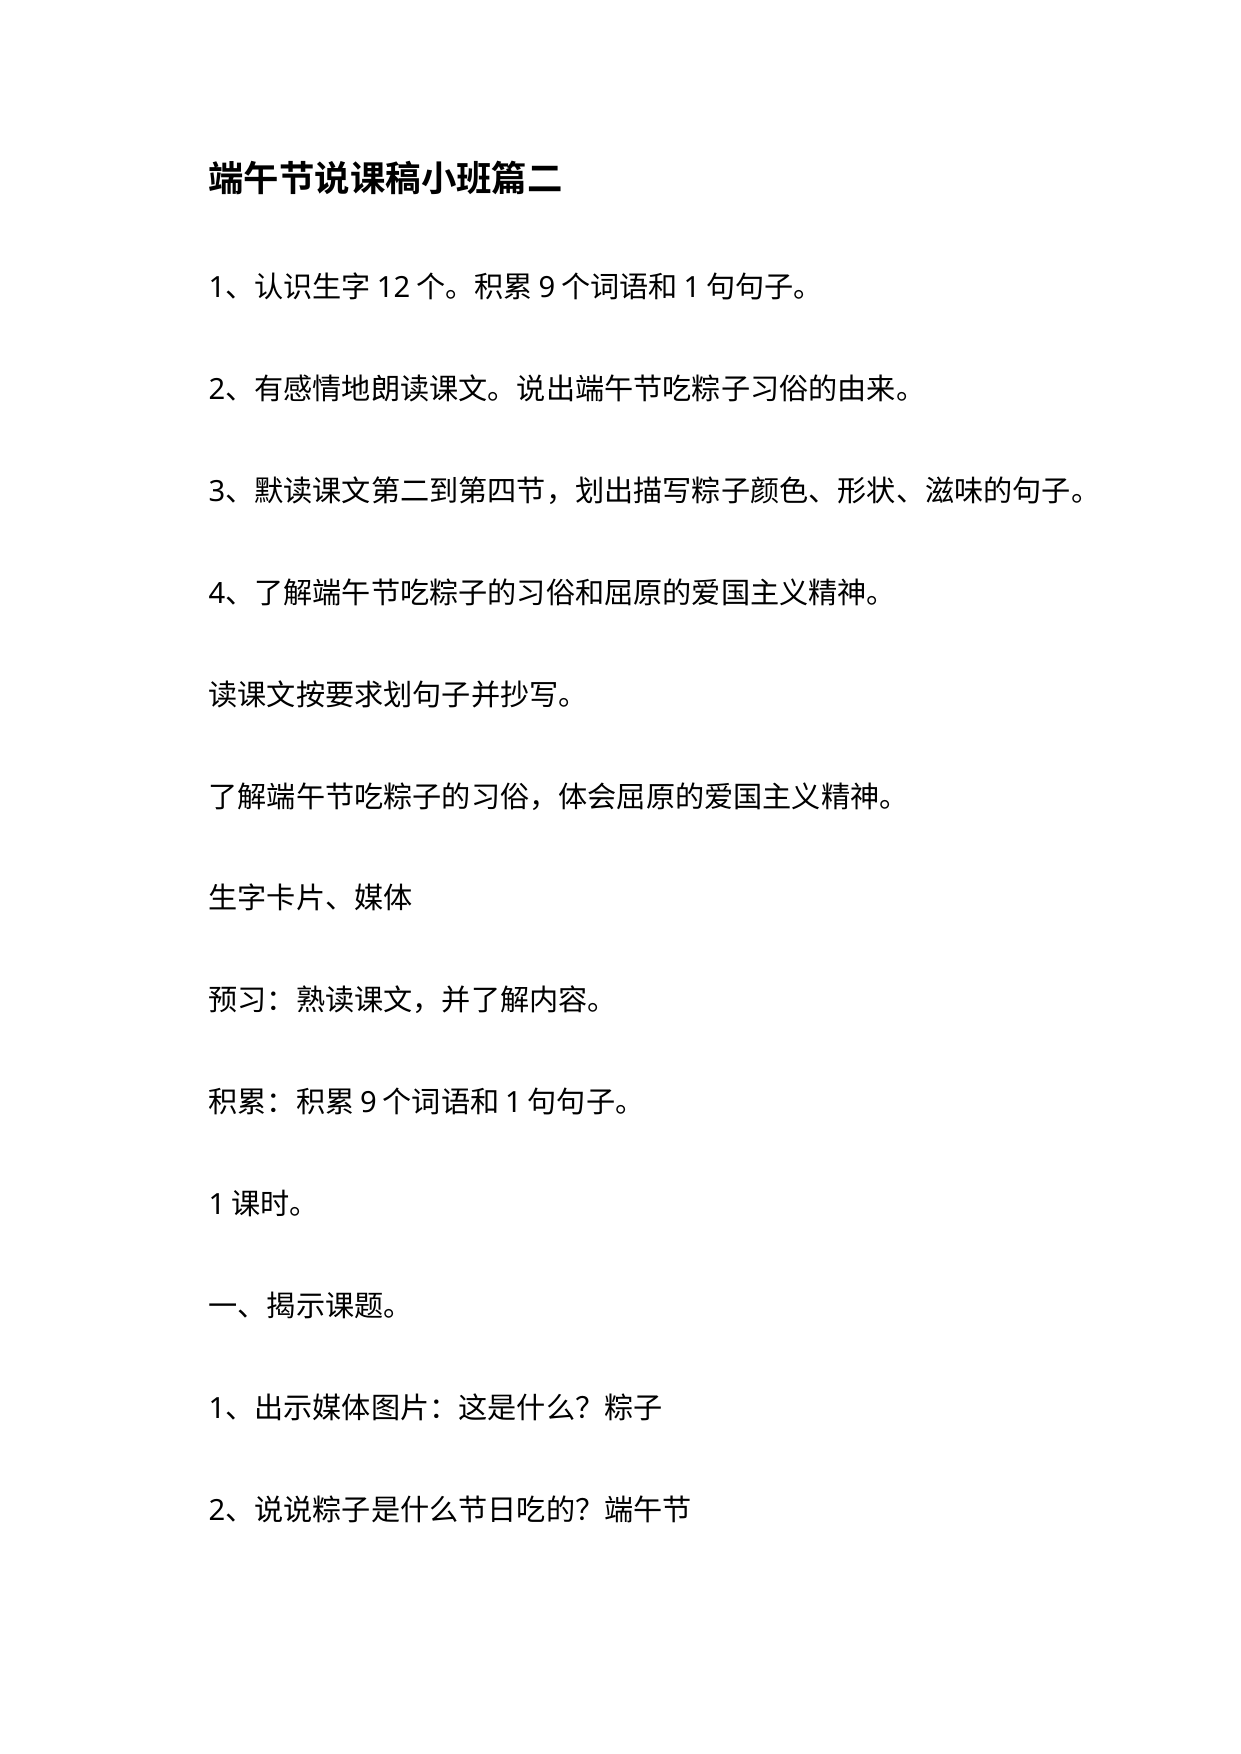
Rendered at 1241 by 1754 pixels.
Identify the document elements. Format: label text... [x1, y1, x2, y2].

text 读课文按要求划句子并抄写。 [150, 671, 1090, 714]
text 2、有感情地朗读课文。说出端午节吃粽子习俗的由来。 [150, 365, 1090, 408]
text 预习：熟读课文，并了解内容。 [150, 977, 1090, 1019]
text 2、说说粽子是什么节日吃的？端午节 [150, 1486, 1090, 1528]
text 端午节说课稿小班篇二 [150, 150, 1090, 201]
text 生字卡片、媒体 [150, 875, 1090, 917]
text 了解端午节吃粽子的习俗，体会屈原的爱国主义精神。 [150, 773, 1090, 815]
text 积累：积累9个词语和1句句子。 [150, 1078, 1090, 1121]
text 1课时。 [150, 1180, 1090, 1223]
text 4、了解端午节吃粽子的习俗和屈原的爱国主义精神。 [150, 569, 1090, 612]
text 1、认识生字12个。积累9个词语和1句句子。 [150, 263, 1090, 306]
text 一、揭示课题。 [150, 1282, 1090, 1325]
text 3、默读课文第二到第四节，划出描写粽子颜色、形状、滋味的句子。 [150, 467, 1090, 510]
text 1、出示媒体图片：这是什么？粽子 [150, 1384, 1090, 1427]
